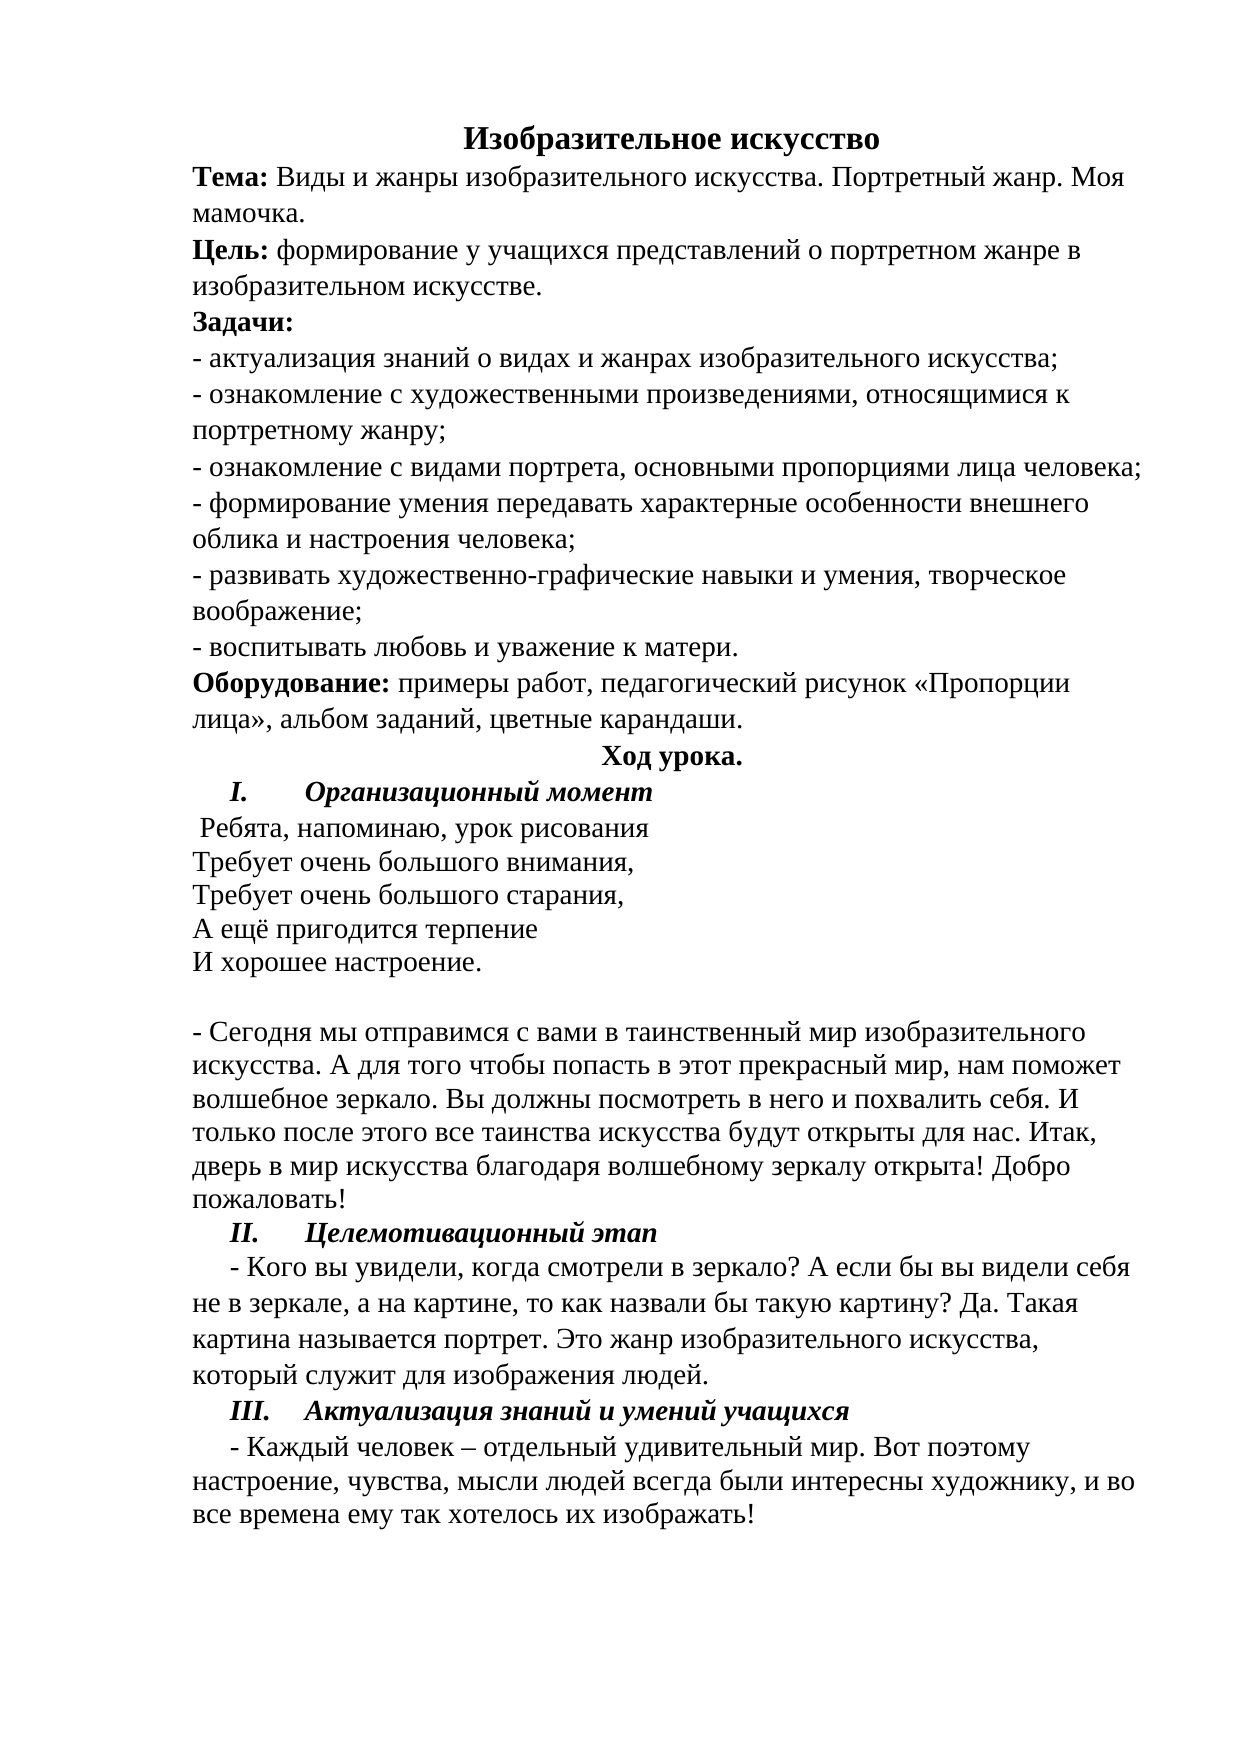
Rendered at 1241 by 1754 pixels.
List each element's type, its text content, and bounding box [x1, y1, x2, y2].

text Цель: формирование у учащихся представлений о портретном жанре в изобразительном искусстве. [192, 232, 1152, 301]
text - воспитывать любовь и уважение к матери. [192, 629, 1152, 663]
list Организационный момент [229, 774, 1152, 807]
text Изобразительное искусство [192, 118, 1152, 156]
text - Сегодня мы отправимся с вами в таинственный мир изобразительного искусства. А для того чтобы попасть в этот прекрасный мир, нам поможет волшебное зеркало. Вы должны посмотреть в него и похвалить себя. И только после этого все таинства искусства будут открыты для нас. Итак, дверь в мир искусства благодаря волшебному зеркалу открыта! Добро пожаловать! [192, 1014, 1152, 1215]
text - ознакомление с видами портрета, основными пропорциями лица человека; [192, 449, 1152, 482]
text Задачи: [192, 304, 1152, 338]
text Требует очень большого старания, [192, 877, 1152, 911]
text Оборудование: примеры работ, педагогический рисунок «Пропорции лица», альбом заданий, цветные карандаши. [192, 666, 1152, 735]
text - Каждый человек – отдельный удивительный мир. Вот поэтому настроение, чувства, мысли людей всегда были интересны художнику, и во все времена ему так хотелось их изображать! [192, 1429, 1152, 1530]
text - развивать художественно-графические навыки и умения, творческое воображение; [192, 557, 1152, 627]
list Целемотивационный этап [229, 1215, 1152, 1249]
text Ход урока. [192, 738, 1152, 771]
list Актуализация знаний и умений учащихся [229, 1393, 1152, 1427]
text Требует очень большого внимания, [192, 844, 1152, 877]
text - формирование умения передавать характерные особенности внешнего облика и настроения человека; [192, 485, 1152, 554]
text И хорошее настроение. [192, 944, 1152, 978]
text Тема: Виды и жанры изобразительного искусства. Портретный жанр. Моя мамочка. [192, 159, 1152, 229]
text - актуализация знаний о видах и жанрах изобразительного искусства; [192, 340, 1152, 374]
text Ребята, напоминаю, урок рисования [192, 810, 1152, 844]
text А ещё пригодится терпение [192, 911, 1152, 944]
text - Кого вы увидели, когда смотрели в зеркало? А если бы вы видели себя не в зеркале, а на картине, то как назвали бы такую картину? Да. Такая картина называется портрет. Это жанр изобразительного искусства, который служит для изображения людей. [192, 1249, 1152, 1391]
text - ознакомление с художественными произведениями, относящимися к портретному жанру; [192, 376, 1152, 446]
